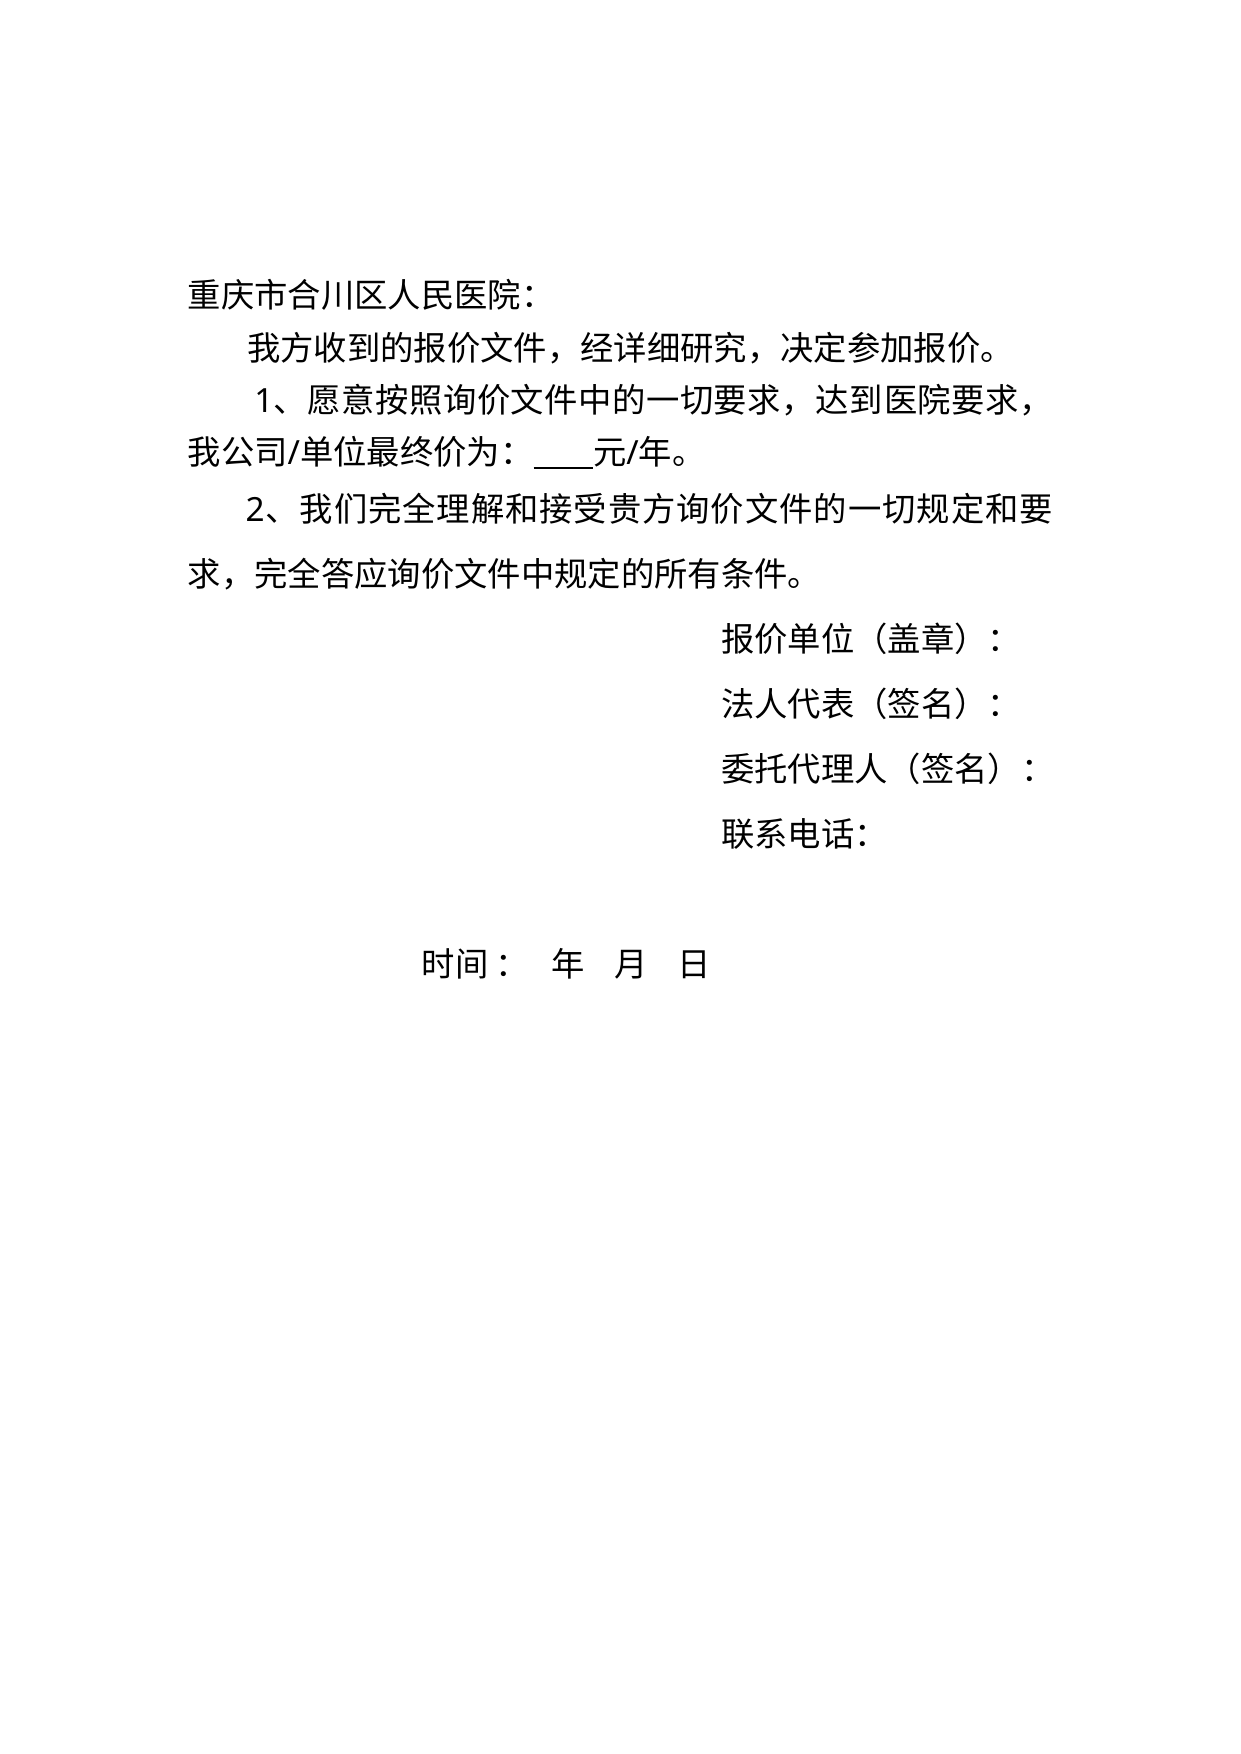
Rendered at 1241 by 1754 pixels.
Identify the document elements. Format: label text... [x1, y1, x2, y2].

text 报价单位（盖章）： [187, 604, 1053, 669]
text 重庆市合川区人民医院： [187, 266, 1053, 318]
text 时间 ： 年 月 日 [187, 929, 1053, 994]
text 联系电话： [187, 799, 1053, 864]
text 我方收到的报价文件，经详细研究，决定参加报价。 [187, 318, 1053, 370]
text 委托代理人（签名）： [187, 734, 1053, 799]
text 法人代表（签名）： [187, 669, 1053, 734]
text 1、愿意按照询价文件中的一切要求，达到医院要求，我公司/单位最终价为： 元/年。 [187, 370, 1053, 474]
text 2、我们完全理解和接受贵方询价文件的一切规定和要求，完全答应询价文件中规定的所有条件。 [187, 474, 1053, 604]
